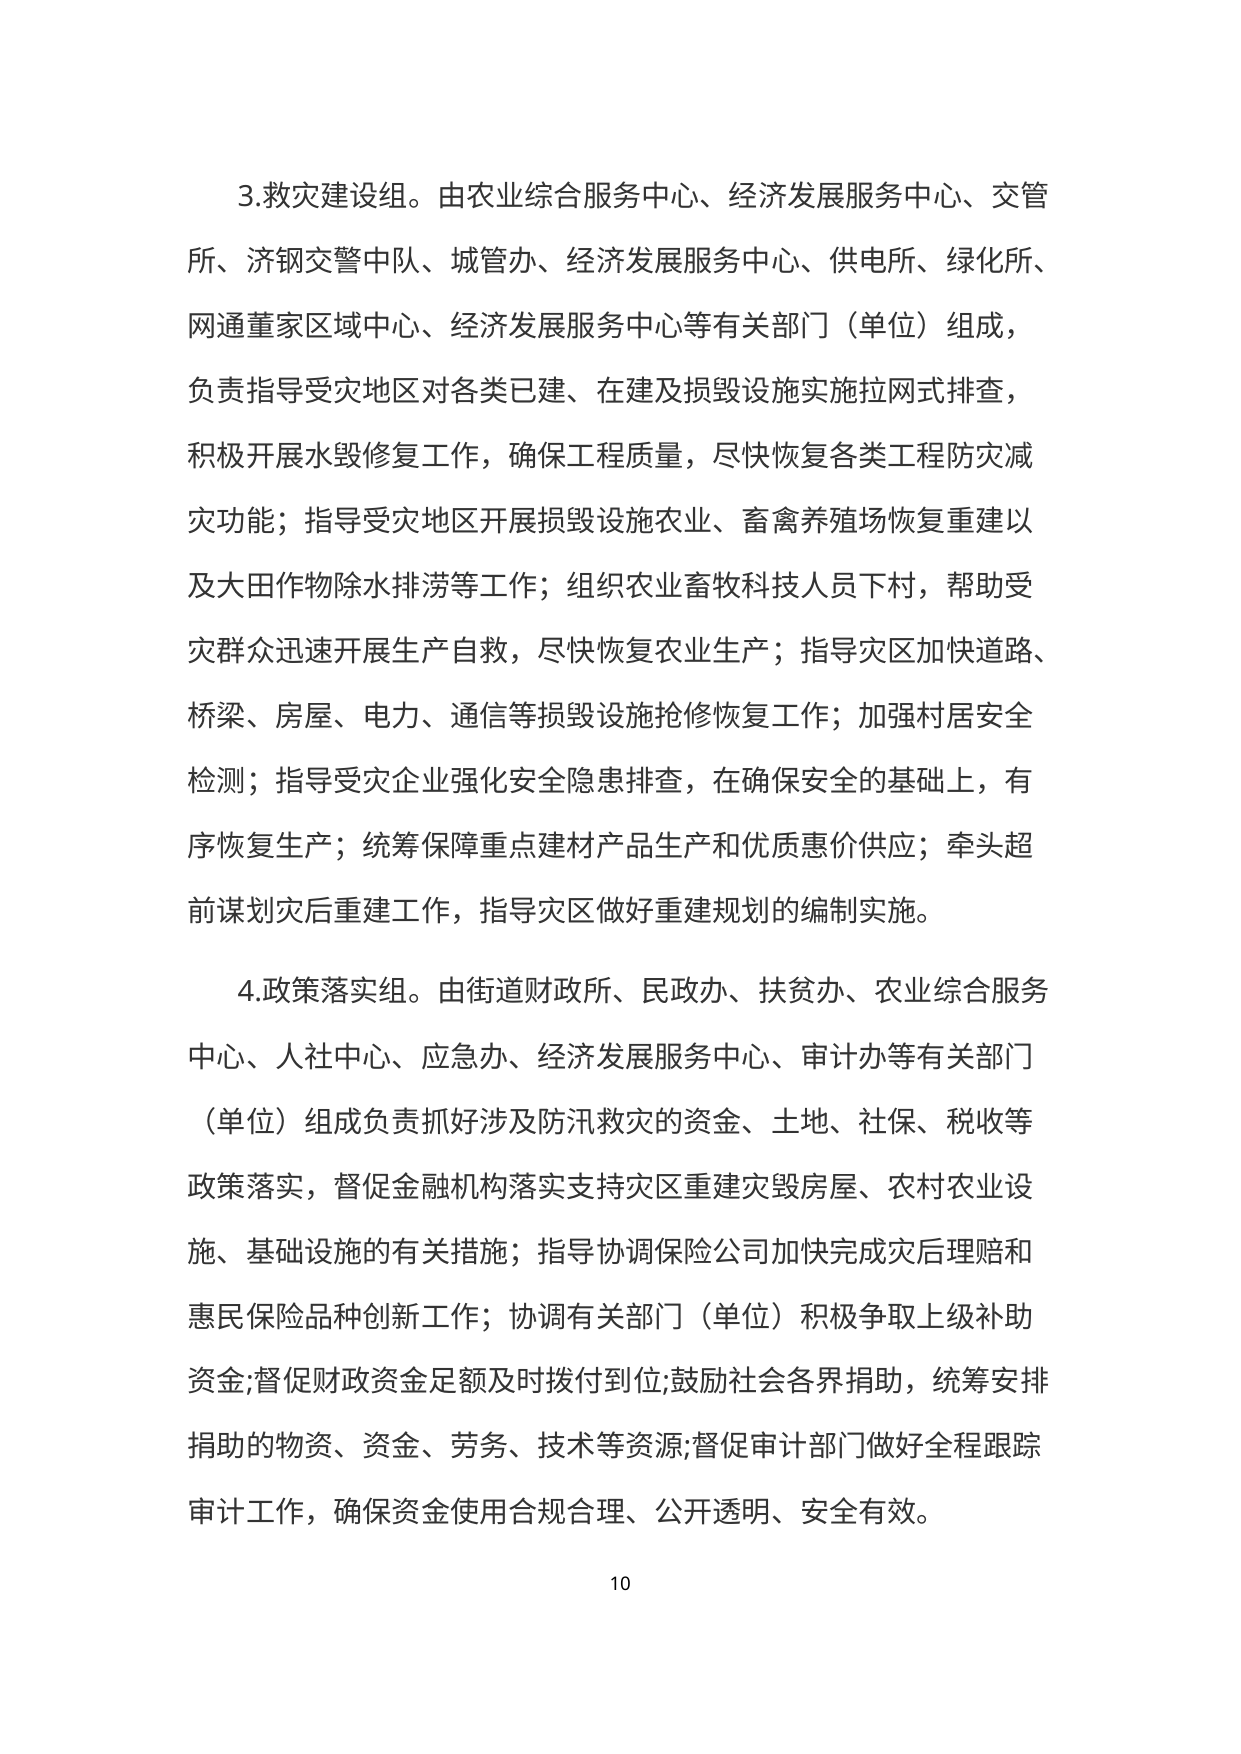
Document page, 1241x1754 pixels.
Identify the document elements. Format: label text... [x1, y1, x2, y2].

text 4.政策落实组。由街道财政所、民政办、扶贫办、农业综合服务中心、人社中心、应急办、经济发展服务中心、审计办等有关部门（单位）组成负责抓好涉及防汛救灾的资金、土地、社保、税收等政策落实，督促金融机构落实支持灾区重建灾毁房屋、农村农业设施、基础设施的有关措施；指导协调保险公司加快完成灾后理赔和惠民保险品种创新工作；协调有关部门（单位）积极争取上级补助资金;督促财政资金足额及时拨付到位;鼓励社会各界捐助，统筹安排捐助的物资、资金、劳务、技术等资源;督促审计部门做好全程跟踪审计工作，确保资金使用合规合理、公开透明、安全有效。 [187, 957, 1053, 1542]
text 3.救灾建设组。由农业综合服务中心、经济发展服务中心、交管所、济钢交警中队、城管办、经济发展服务中心、供电所、绿化所、网通董家区域中心、经济发展服务中心等有关部门（单位）组成，负责指导受灾地区对各类已建、在建及损毁设施实施拉网式排查，积极开展水毁修复工作，确保工程质量，尽快恢复各类工程防灾减灾功能；指导受灾地区开展损毁设施农业、畜禽养殖场恢复重建以及大田作物除水排涝等工作；组织农业畜牧科技人员下村，帮助受灾群众迅速开展生产自救，尽快恢复农业生产；指导灾区加快道路、桥梁、房屋、电力、通信等损毁设施抢修恢复工作；加强村居安全检测；指导受灾企业强化安全隐患排查，在确保安全的基础上，有序恢复生产；统筹保障重点建材产品生产和优质惠价供应；牵头超前谋划灾后重建工作，指导灾区做好重建规划的编制实施。 [187, 161, 1053, 941]
